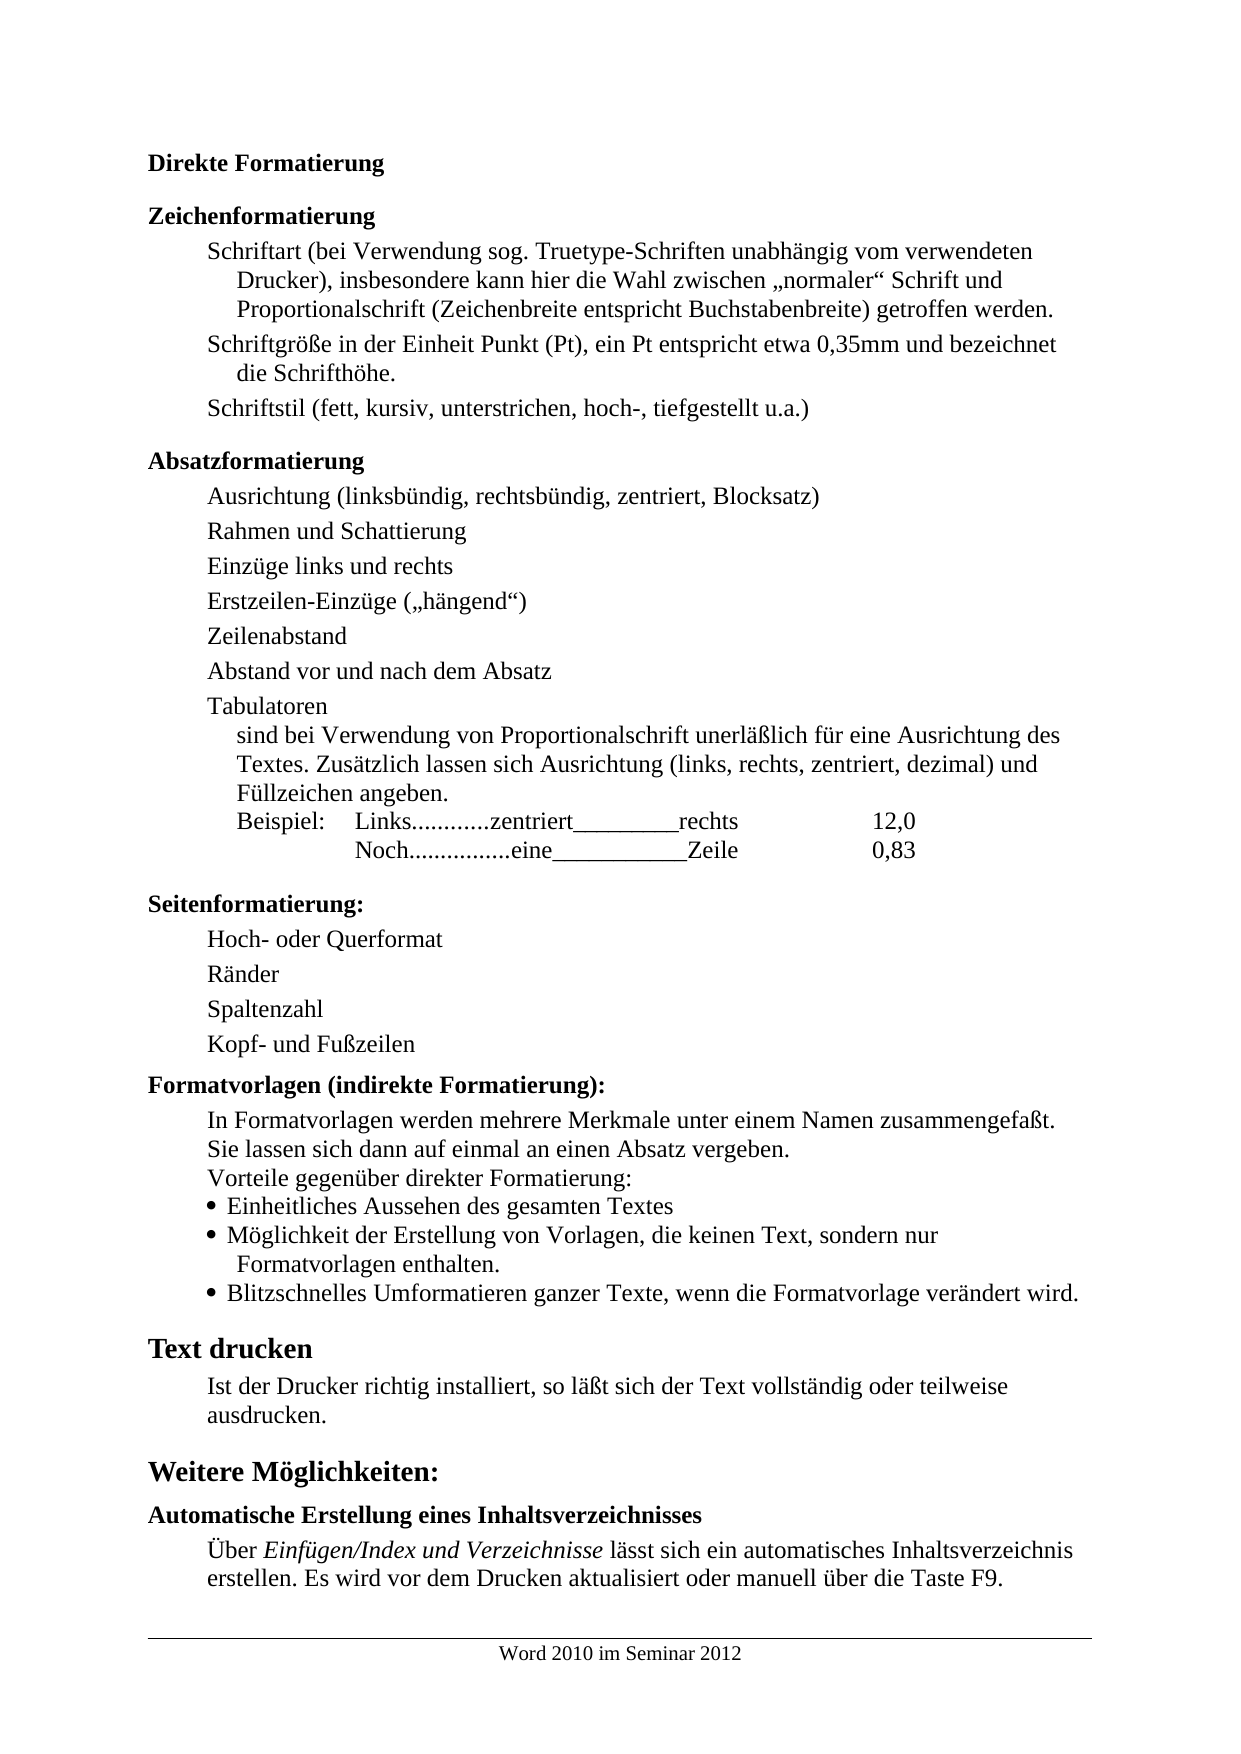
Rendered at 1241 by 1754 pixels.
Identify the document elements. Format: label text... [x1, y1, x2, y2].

text Noch eine Zeile 0,83 [251, 835, 1092, 864]
text Zeilenabstand [207, 621, 1092, 650]
subtitle Formatvorlagen (indirekte Formatierung): [148, 1070, 1092, 1099]
text Schriftgröße in der Einheit Punkt (Pt), ein Pt entspricht etwa 0,35mm und bezeichnet die Schrifthöhe. [207, 329, 1092, 386]
text Kopf- und Fußzeilen [207, 1029, 1092, 1058]
text Beispiel: Links zentriert rechts 12,0 [236, 806, 1092, 835]
text Hoch- oder Querformat [207, 924, 1092, 953]
subtitle Seitenformatierung: [148, 889, 1092, 918]
text Ränder [207, 959, 1092, 988]
text Schriftart (bei Verwendung sog. Truetype-Schriften unabhängig vom verwendeten Drucker), insbesondere kann hier die Wahl zwischen „normaler“ Schrift und Proportionalschrift (Zeichenbreite entspricht Buchstabenbreite) getroffen werden. [207, 236, 1092, 323]
text Spaltenzahl [207, 994, 1092, 1023]
subtitle Text drucken [148, 1331, 1092, 1365]
subtitle Absatzformatierung [148, 446, 1092, 475]
text Ausrichtung (linksbündig, rechtsbündig, zentriert, Blocksatz) [207, 481, 1092, 510]
text Rahmen und Schattierung [207, 516, 1092, 545]
text Einheitliches Aussehen des gesamten Textes [207, 1191, 1092, 1220]
text Ist der Drucker richtig installiert, so läßt sich der Text vollständig oder teilweise ausdrucken. [207, 1371, 1092, 1429]
text Vorteile gegenüber direkter Formatierung: [207, 1163, 1092, 1191]
text In Formatvorlagen werden mehrere Merkmale unter einem Namen zusammengefaßt. Sie lassen sich dann auf einmal an einen Absatz vergeben. [207, 1105, 1092, 1163]
text Schriftstil (fett, kursiv, unterstrichen, hoch-, tiefgestellt u.a.) [207, 393, 1092, 421]
text Tabulatoren sind bei Verwendung von Proportionalschrift unerläßlich für eine Ausrichtung des Textes. Zusätzlich lassen sich Ausrichtung (links, rechts, zentriert, dezimal) und Füllzeichen angeben. [207, 691, 1092, 806]
text Erstzeilen-Einzüge („hängend“) [207, 586, 1092, 615]
text Blitzschnelles Umformatieren ganzer Texte, wenn die Formatvorlage verändert wird. [207, 1278, 1092, 1306]
text Abstand vor und nach dem Absatz [207, 656, 1092, 685]
subtitle Direkte Formatierung [148, 148, 1092, 176]
text Einzüge links und rechts [207, 551, 1092, 580]
subtitle Automatische Erstellung eines Inhaltsverzeichnisses [148, 1500, 1092, 1528]
subtitle Weitere Möglichkeiten: [148, 1454, 1092, 1487]
text Über Einfügen/Index und Verzeichnisse lässt sich ein automatisches Inhaltsverzeichnis erstellen. Es wird vor dem Drucken aktualisiert oder manuell über die Taste F9. [207, 1535, 1092, 1592]
text Möglichkeit der Erstellung von Vorlagen, die keinen Text, sondern nur Formatvorlagen enthalten. [207, 1220, 1092, 1278]
subtitle Zeichenformatierung [148, 201, 1092, 230]
